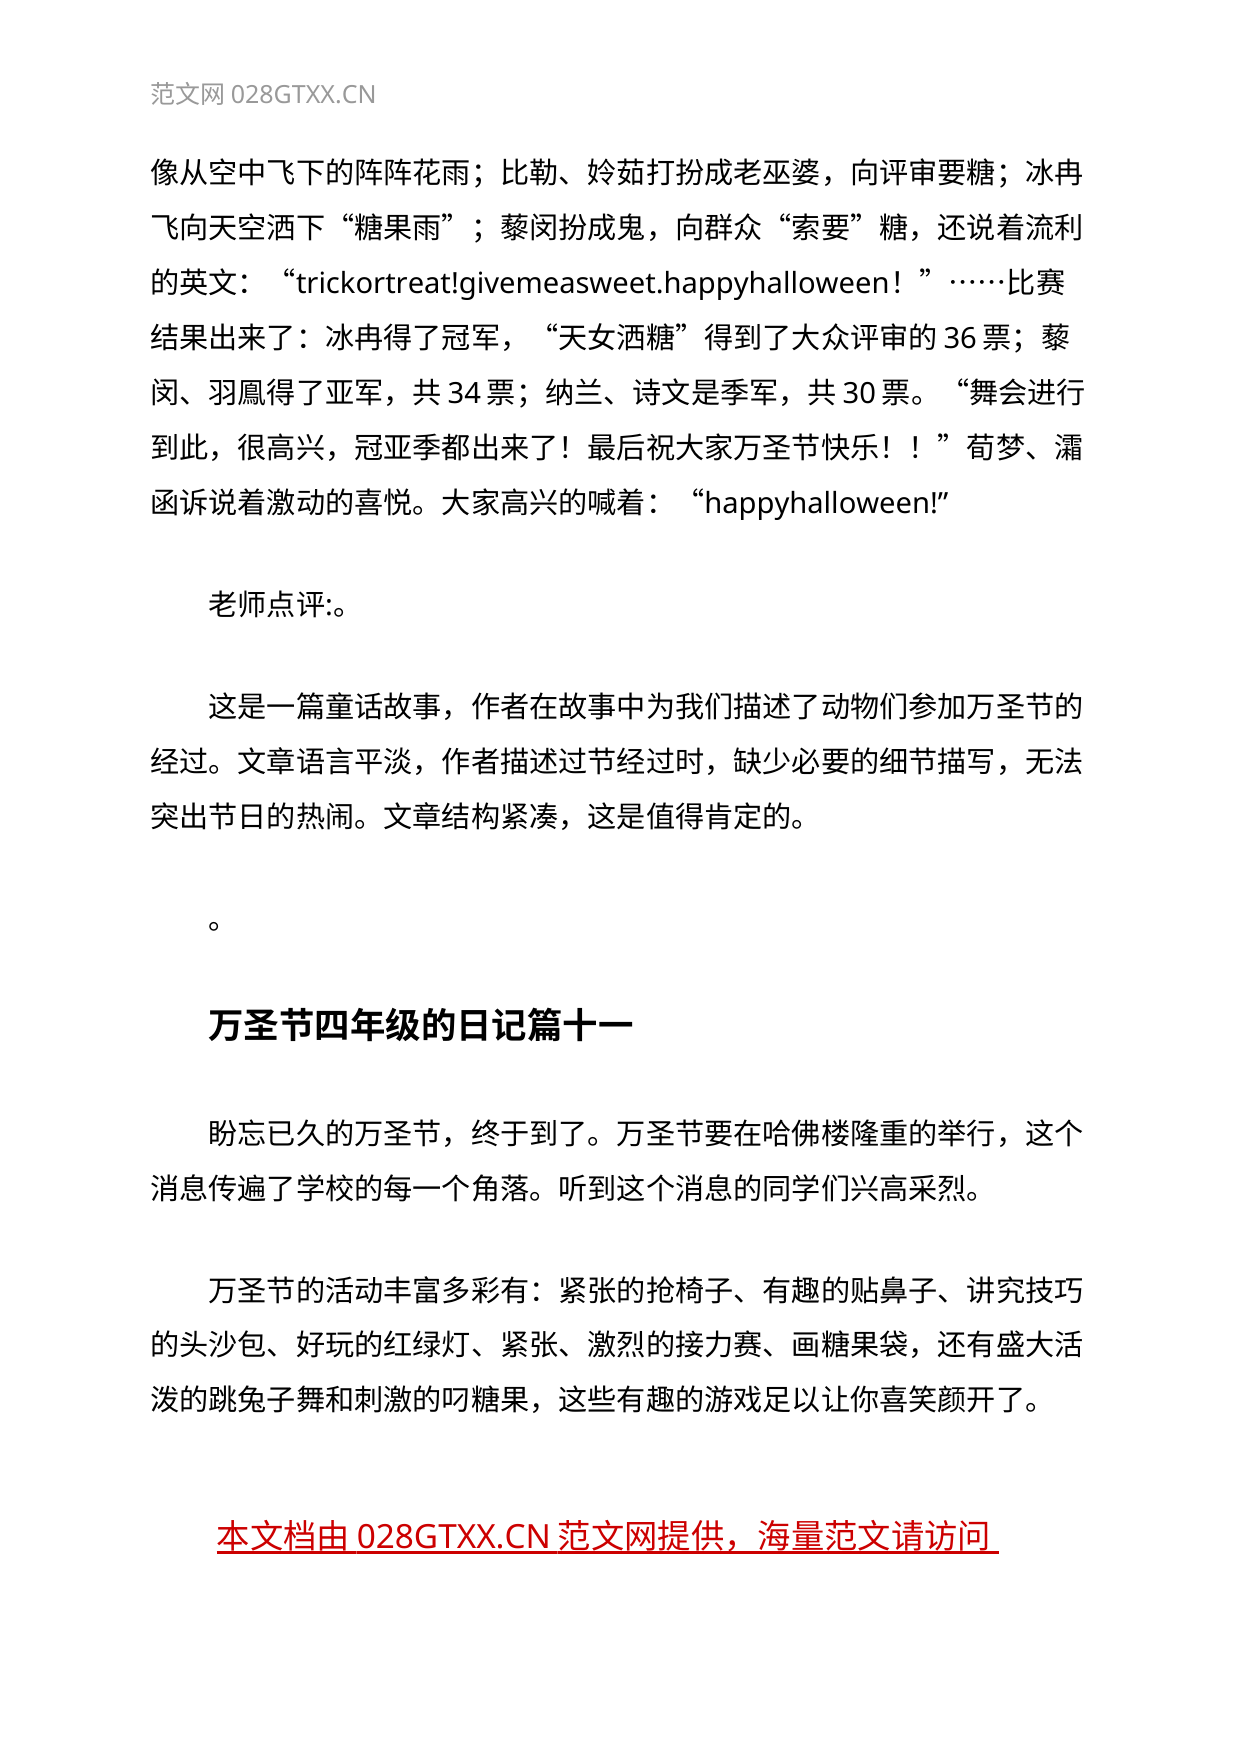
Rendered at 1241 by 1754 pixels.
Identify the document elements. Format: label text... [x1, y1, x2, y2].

text 万圣节的活动丰富多彩有：紧张的抢椅子、有趣的贴鼻子、讲究技巧的头沙包、好玩的红绿灯、紧张、激烈的接力赛、画糖果袋，还有盛大活泼的跳兔子舞和刺激的叼糖果，这些有趣的游戏足以让你喜笑颜开了。 [150, 1267, 1090, 1419]
text 万圣节四年级的日记篇十一 [150, 997, 1090, 1048]
text 盼忘已久的万圣节，终于到了。万圣节要在哈佛楼隆重的举行，这个消息传遍了学校的每一个角落。听到这个消息的同学们兴高采烈。 [150, 1110, 1090, 1208]
text 。 [150, 895, 1090, 937]
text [150, 150, 1090, 522]
text 老师点评:。 [150, 582, 1090, 624]
text 这是一篇童话故事，作者在故事中为我们描述了动物们参加万圣节的经过。文章语言平淡，作者描述过节经过时，缺少必要的细节描写，无法突出节日的热闹。文章结构紧凑，这是值得肯定的。 [150, 684, 1090, 836]
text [150, 1510, 1090, 1558]
